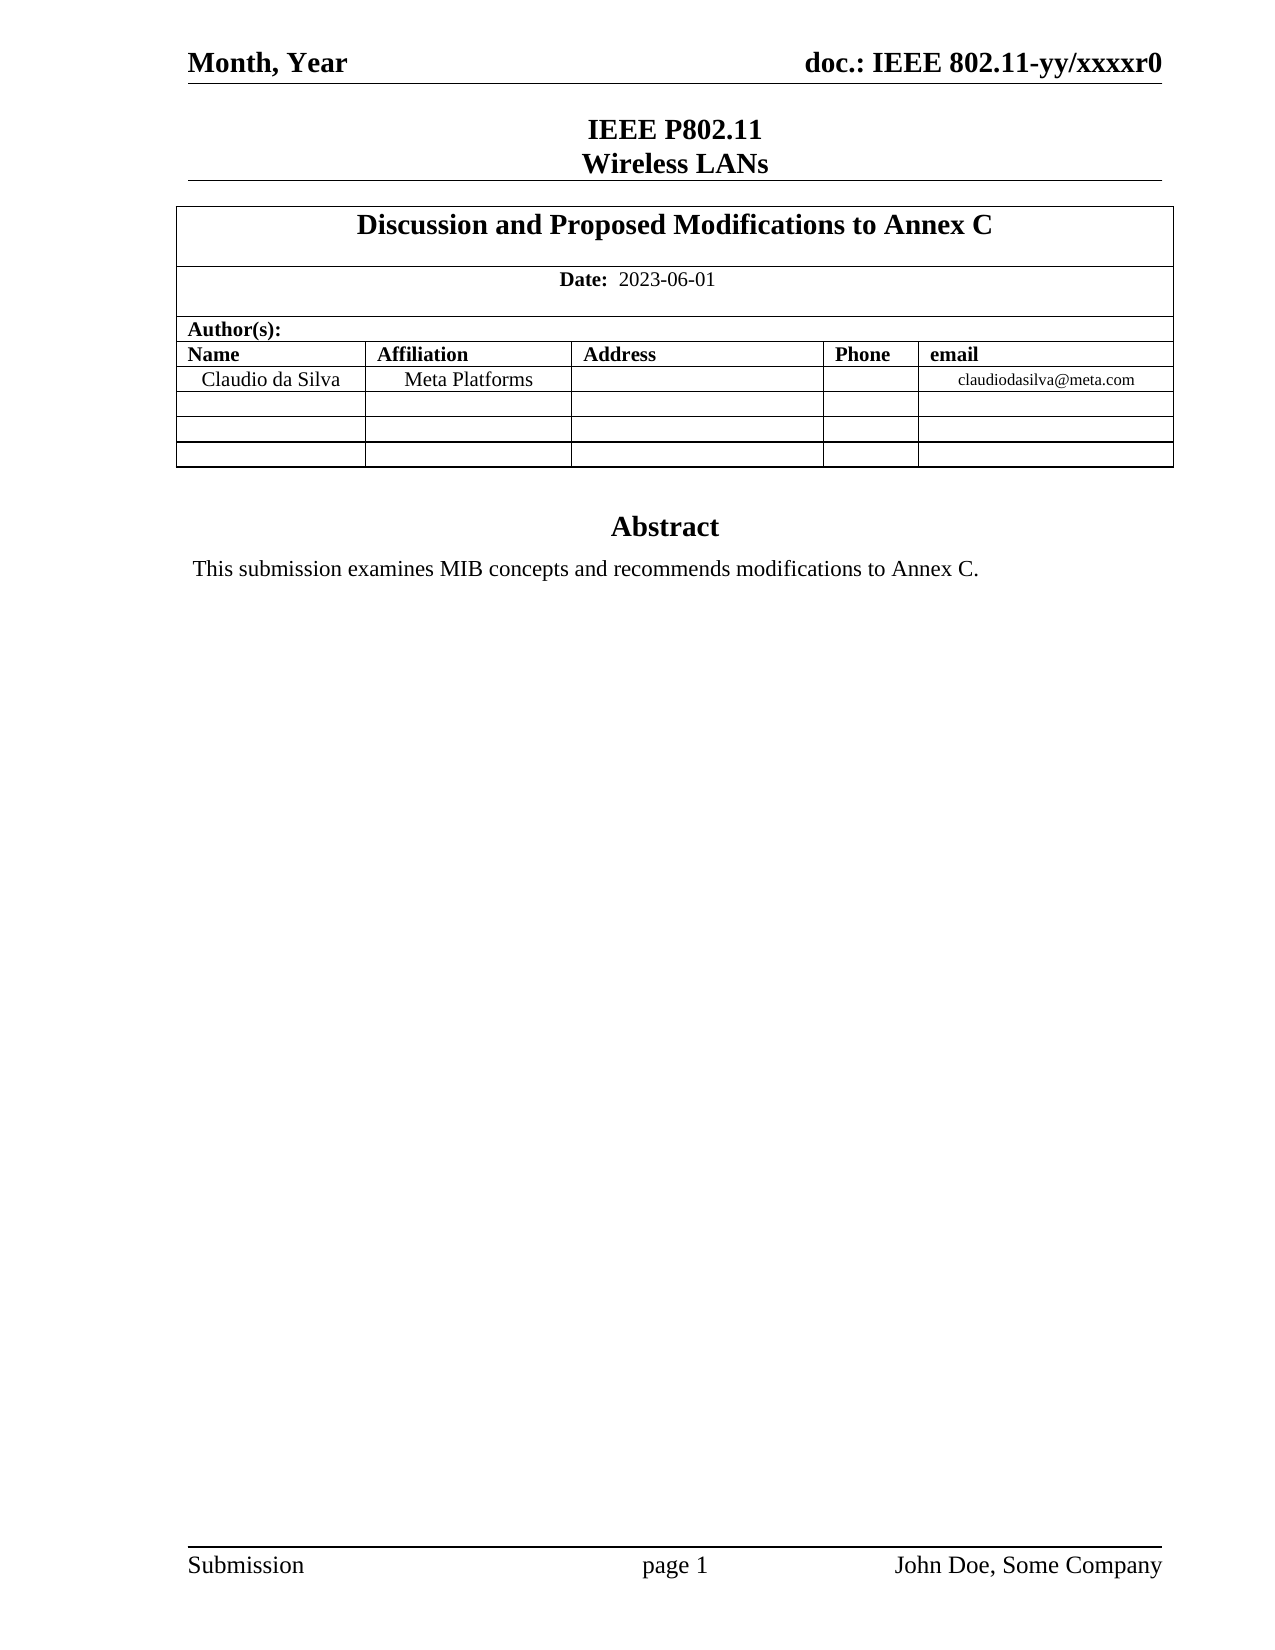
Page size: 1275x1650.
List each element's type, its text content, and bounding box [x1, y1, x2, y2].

table_cell [919, 392, 1173, 416]
text IEEE P802.11 Wireless LANs [187, 112, 1162, 181]
table_cell Claudio da Silva [177, 367, 365, 391]
table_cell email [919, 342, 1173, 366]
table_cell [177, 392, 365, 416]
table_cell Date: 2023-06-01 [177, 267, 1173, 316]
table_cell [572, 417, 823, 441]
table_cell [824, 367, 918, 391]
table_cell Author(s): [177, 317, 1173, 341]
table_cell [572, 443, 823, 466]
table_cell [572, 392, 823, 416]
table_cell Phone [824, 342, 918, 366]
table_cell Address [572, 342, 823, 366]
table_cell [824, 392, 918, 416]
table_cell [824, 443, 918, 466]
table_cell [919, 443, 1173, 466]
table_cell Affiliation [366, 342, 571, 366]
table_cell [366, 417, 571, 441]
table_cell Name [177, 342, 365, 366]
table_cell [572, 367, 823, 391]
table_header Discussion and Proposed Modifications to Annex C [177, 207, 1173, 266]
table_cell [919, 417, 1173, 441]
table_cell [177, 443, 365, 466]
table_cell claudiodasilva@meta.com [919, 367, 1173, 391]
table_cell Meta Platforms [366, 367, 571, 391]
table_cell [366, 392, 571, 416]
table_cell [177, 417, 365, 441]
table_cell [366, 443, 571, 466]
table_cell [824, 417, 918, 441]
